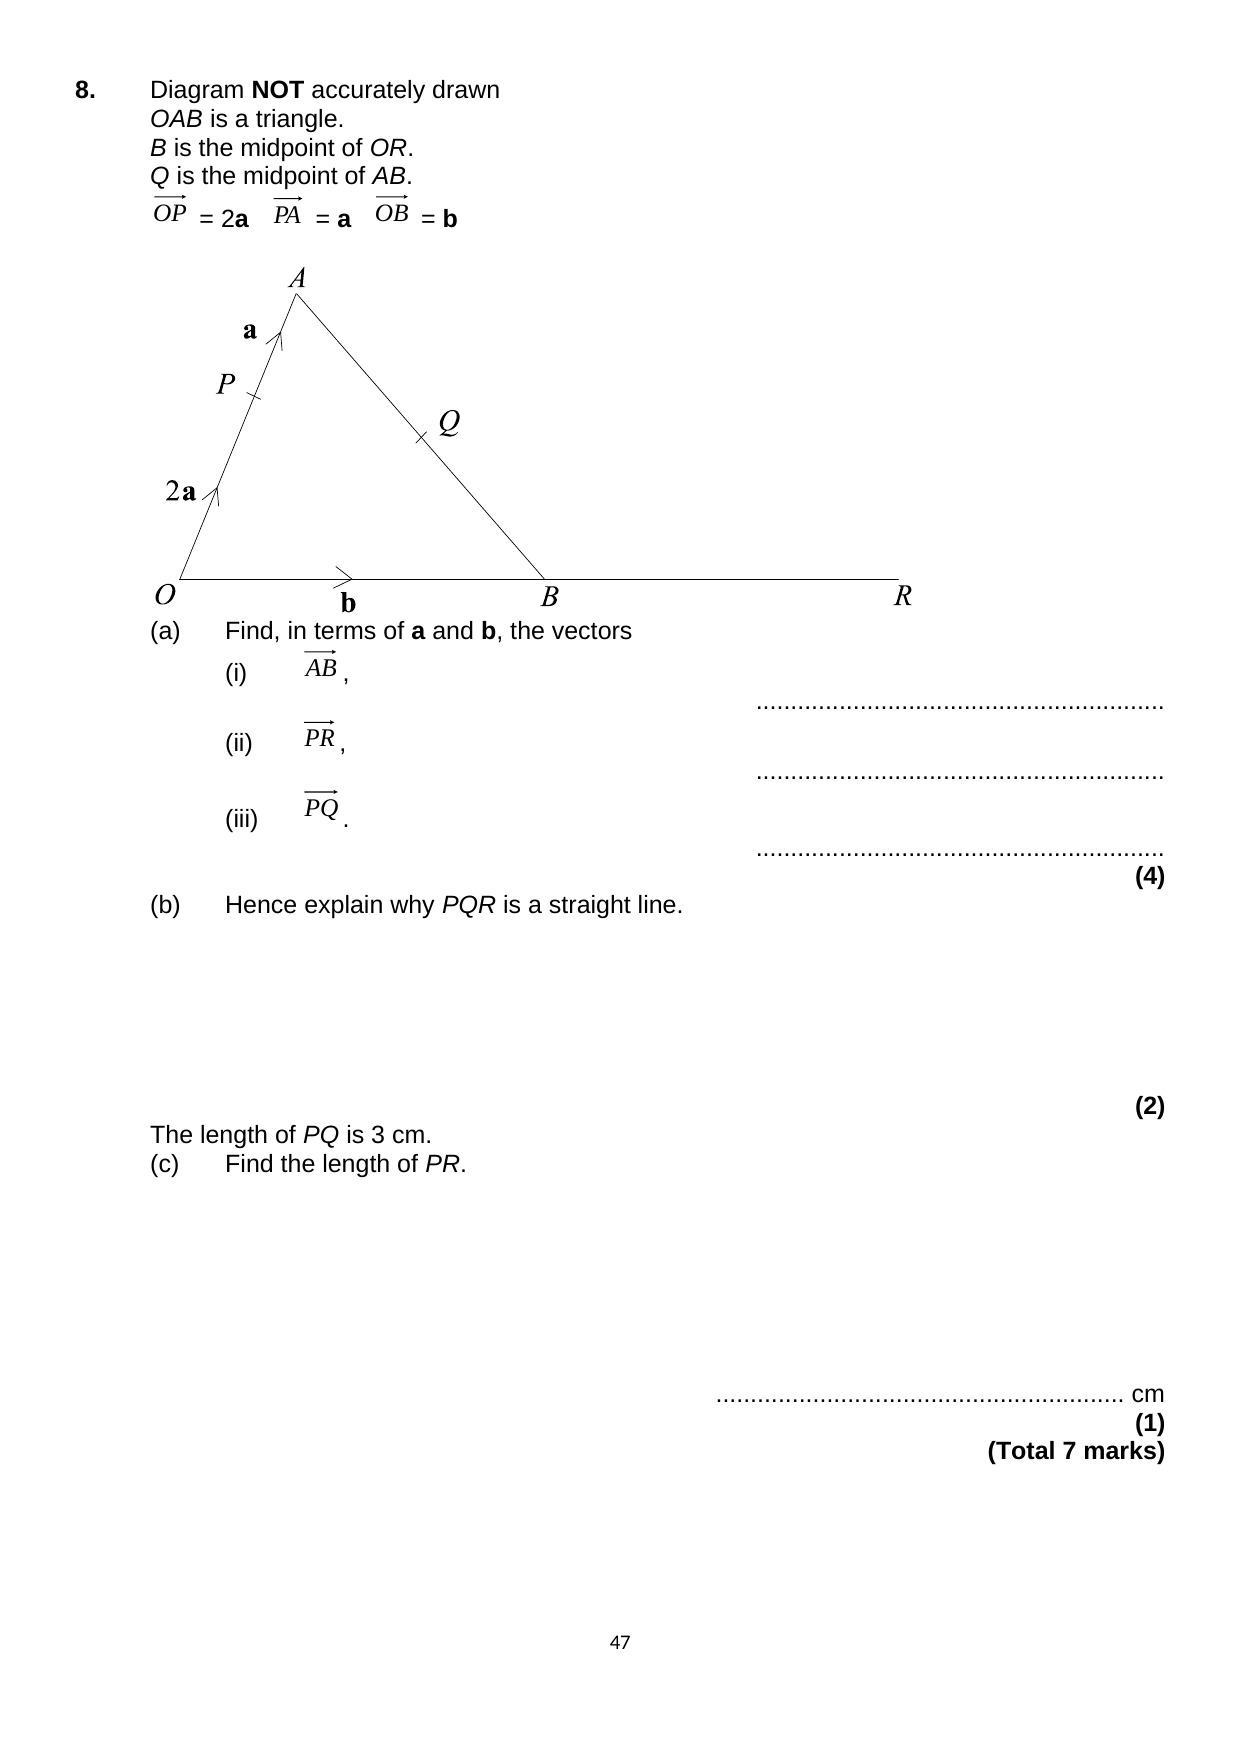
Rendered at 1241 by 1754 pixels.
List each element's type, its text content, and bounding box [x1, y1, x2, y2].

text (Total 7 marks) [75, 1436, 1165, 1465]
text ........................................................... cm [75, 1379, 1165, 1407]
text (b) Hence explain why PQR is a straight line. [75, 890, 1165, 919]
text (4) [75, 861, 1165, 890]
text ........................................................... [75, 832, 1165, 861]
text (c) Find the length of PR. [75, 1149, 1165, 1177]
text (1) [75, 1407, 1165, 1436]
text (2) [75, 1091, 1165, 1120]
text ........................................................... [75, 756, 1165, 785]
text The length of PQ is 3 cm. [75, 1120, 1165, 1149]
text ........................................................... [75, 686, 1165, 715]
text = 2a = a = b [75, 190, 1165, 233]
text (iii) . [75, 785, 1165, 832]
text (i) , [150, 645, 1165, 686]
text 8. Diagram NOT accurately drawn [75, 75, 1165, 104]
text (a) Find, in terms of a and b, the vectors [75, 616, 1165, 645]
text (ii) , [75, 715, 1165, 756]
text OAB is a triangle. B is the midpoint of OR. Q is the midpoint of AB. [150, 104, 1165, 190]
